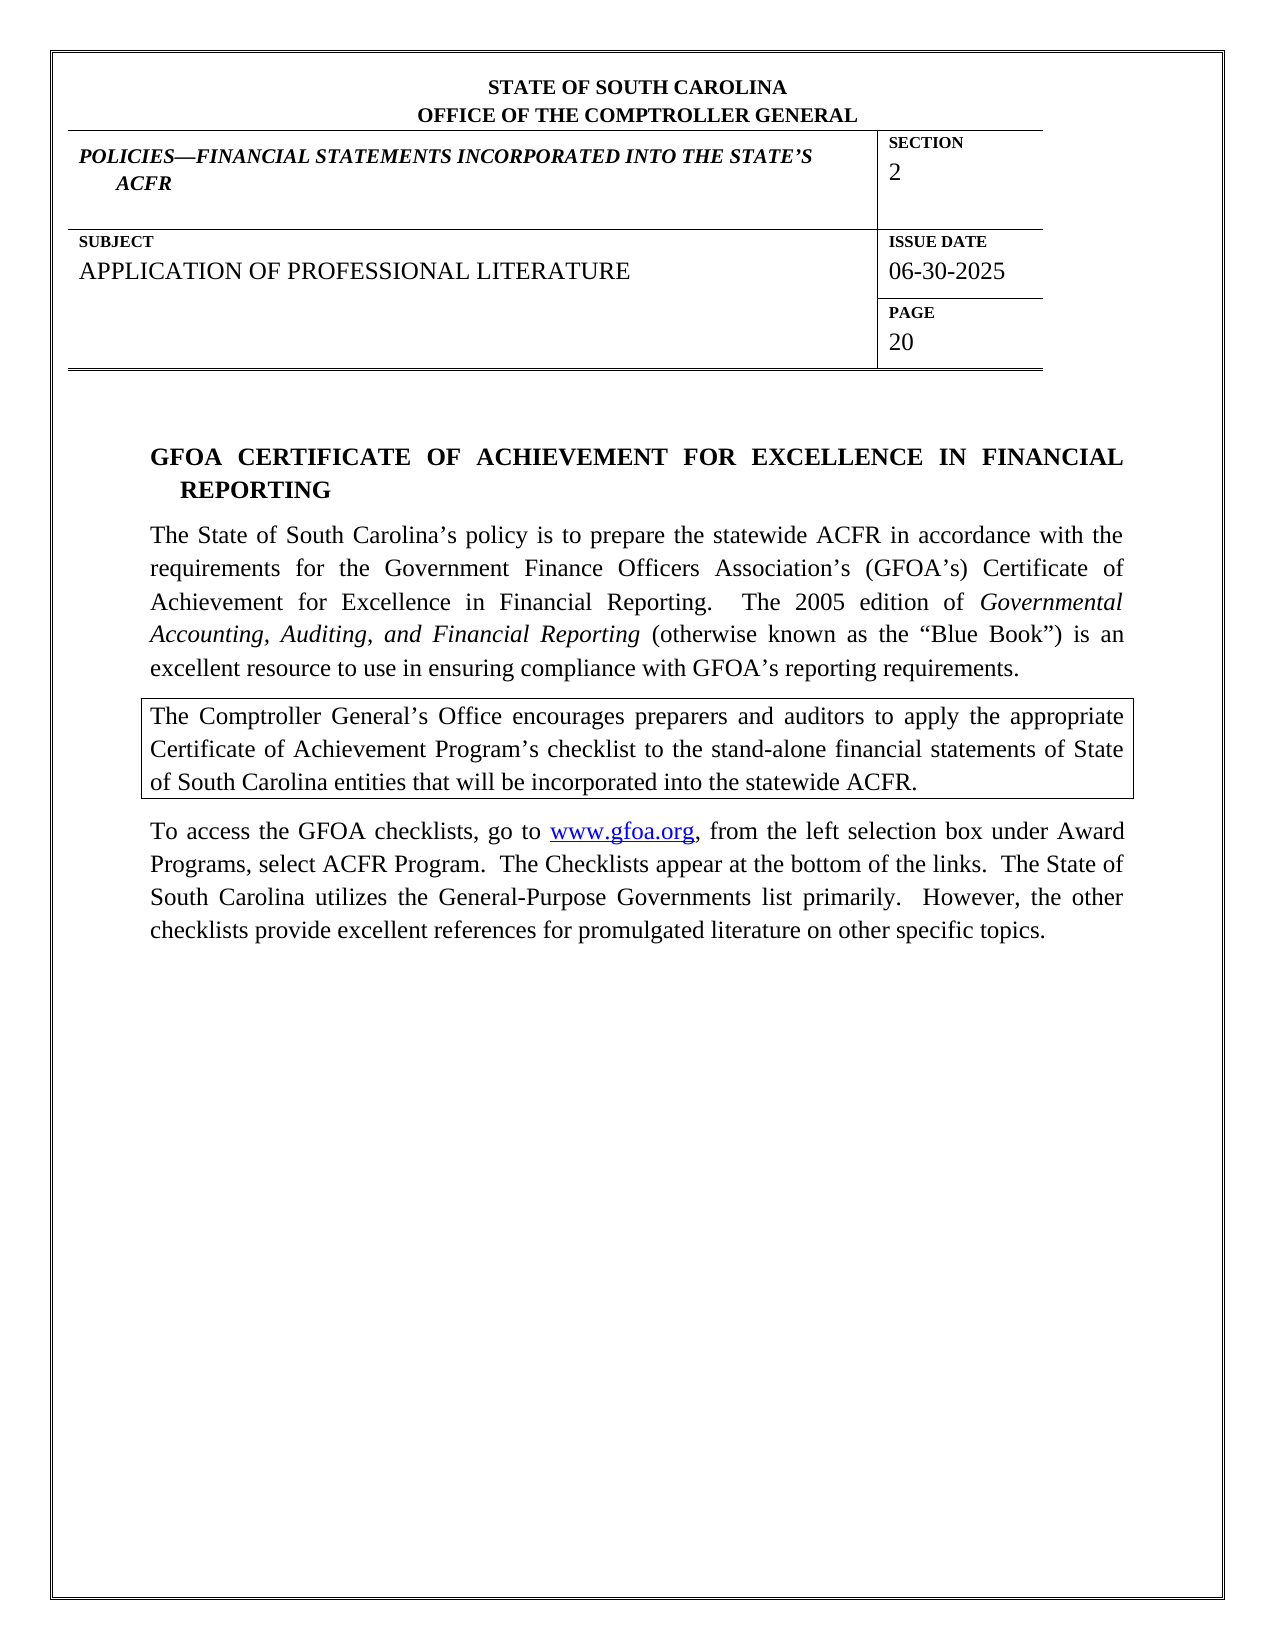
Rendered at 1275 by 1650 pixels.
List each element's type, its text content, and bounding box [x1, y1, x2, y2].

subtitle GFOA CERTIFICATE OF ACHIEVEMENT FOR EXCELLENCE IN FINANCIAL REPORTING [150, 442, 1125, 504]
text The State of ’s policy is to prepare the statewide ACFR in accordance with the requirements for the Government Finance Officers Association’s (GFOA’s) Certificate of Achievement for Excellence in Financial Reporting. The 2005 edition of Governmental Accounting, Auditing, and Financial Reporting (otherwise known as the “Blue Book”) is an excellent resource to use in ensuring compliance with GFOA’s reporting requirements. [150, 521, 1125, 681]
text To access the GFOA checklists, go to www.gfoa.org, from the left selection box under Award Programs, select ACFR Program. The Checklists appear at the bottom of the links. The State of South Carolina utilizes the General-Purpose Governments list primarily. However, the other checklists provide excellent references for promulgated literature on other specific topics. [150, 816, 1125, 944]
text The Comptroller General’s Office encourages preparers and auditors to apply the appropriate Certificate of Achievement Program’s checklist to the stand-alone financial statements of State of entities that will be incorporated into the statewide ACFR. [142, 699, 1133, 798]
